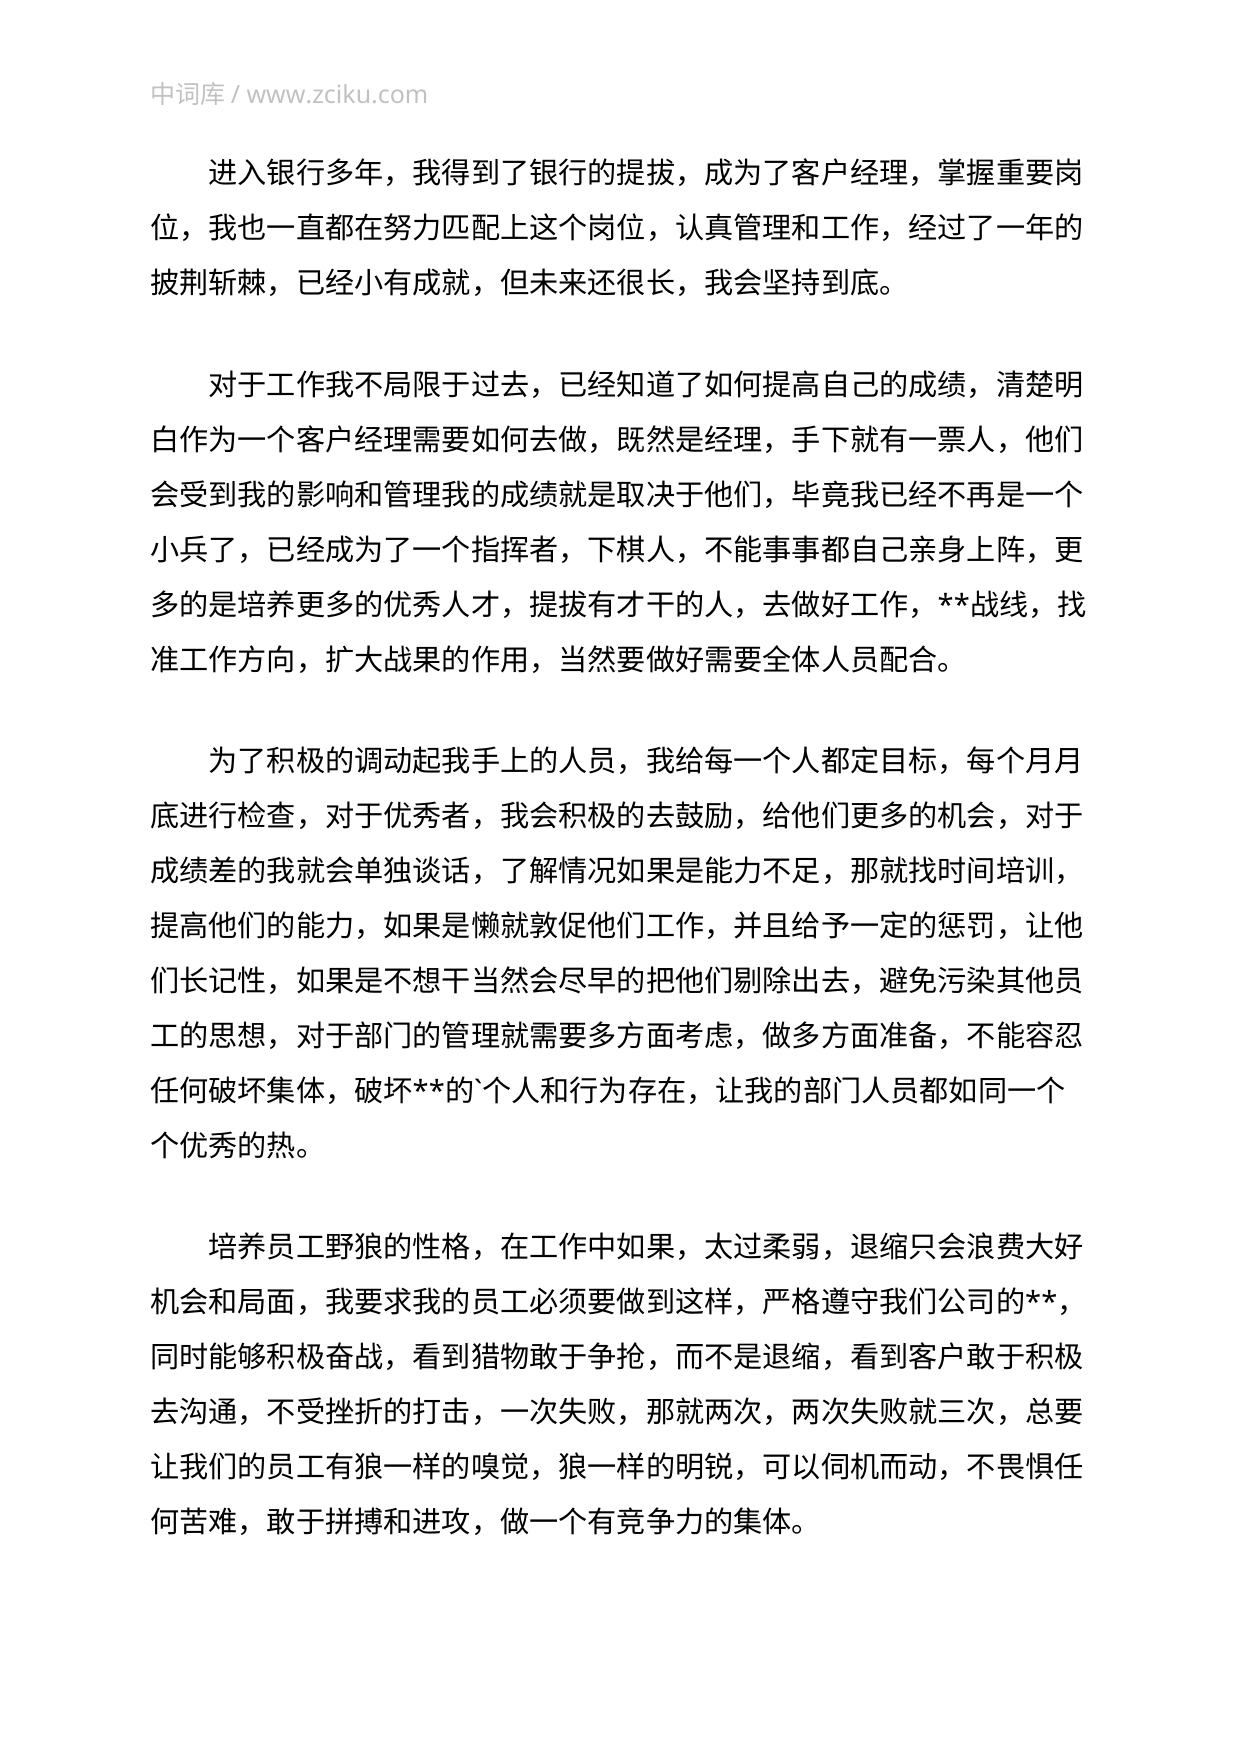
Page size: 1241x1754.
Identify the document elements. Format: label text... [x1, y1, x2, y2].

text 为了积极的调动起我手上的人员，我给每一个人都定目标，每个月月底进行检查，对于优秀者，我会积极的去鼓励，给他们更多的机会，对于成绩差的我就会单独谈话，了解情况如果是能力不足，那就找时间培训，提高他们的能力，如果是懒就敦促他们工作，并且给予一定的惩罚，让他们长记性，如果是不想干当然会尽早的把他们剔除出去，避免污染其他员工的思想，对于部门的管理就需要多方面考虑，做多方面准备，不能容忍任何破坏集体，破坏**的`个人和行为存在，让我的部门人员都如同一个个优秀的热。 [150, 738, 1090, 1164]
text 培养员工野狼的性格，在工作中如果，太过柔弱，退缩只会浪费大好机会和局面，我要求我的员工必须要做到这样，严格遵守我们公司的**，同时能够积极奋战，看到猎物敢于争抢，而不是退缩，看到客户敢于积极去沟通，不受挫折的打击，一次失败，那就两次，两次失败就三次，总要让我们的员工有狼一样的嗅觉，狼一样的明锐，可以伺机而动，不畏惧任何苦难，敢于拼搏和进攻，做一个有竞争力的集体。 [150, 1224, 1090, 1541]
text 对于工作我不局限于过去，已经知道了如何提高自己的成绩，清楚明白作为一个客户经理需要如何去做，既然是经理，手下就有一票人，他们会受到我的影响和管理我的成绩就是取决于他们，毕竟我已经不再是一个小兵了，已经成为了一个指挥者，下棋人，不能事事都自己亲身上阵，更多的是培养更多的优秀人才，提拔有才干的人，去做好工作，**战线，找准工作方向，扩大战果的作用，当然要做好需要全体人员配合。 [150, 362, 1090, 678]
text 进入银行多年，我得到了银行的提拔，成为了客户经理，掌握重要岗位，我也一直都在努力匹配上这个岗位，认真管理和工作，经过了一年的披荆斩棘，已经小有成就，但未来还很长，我会坚持到底。 [150, 150, 1090, 302]
